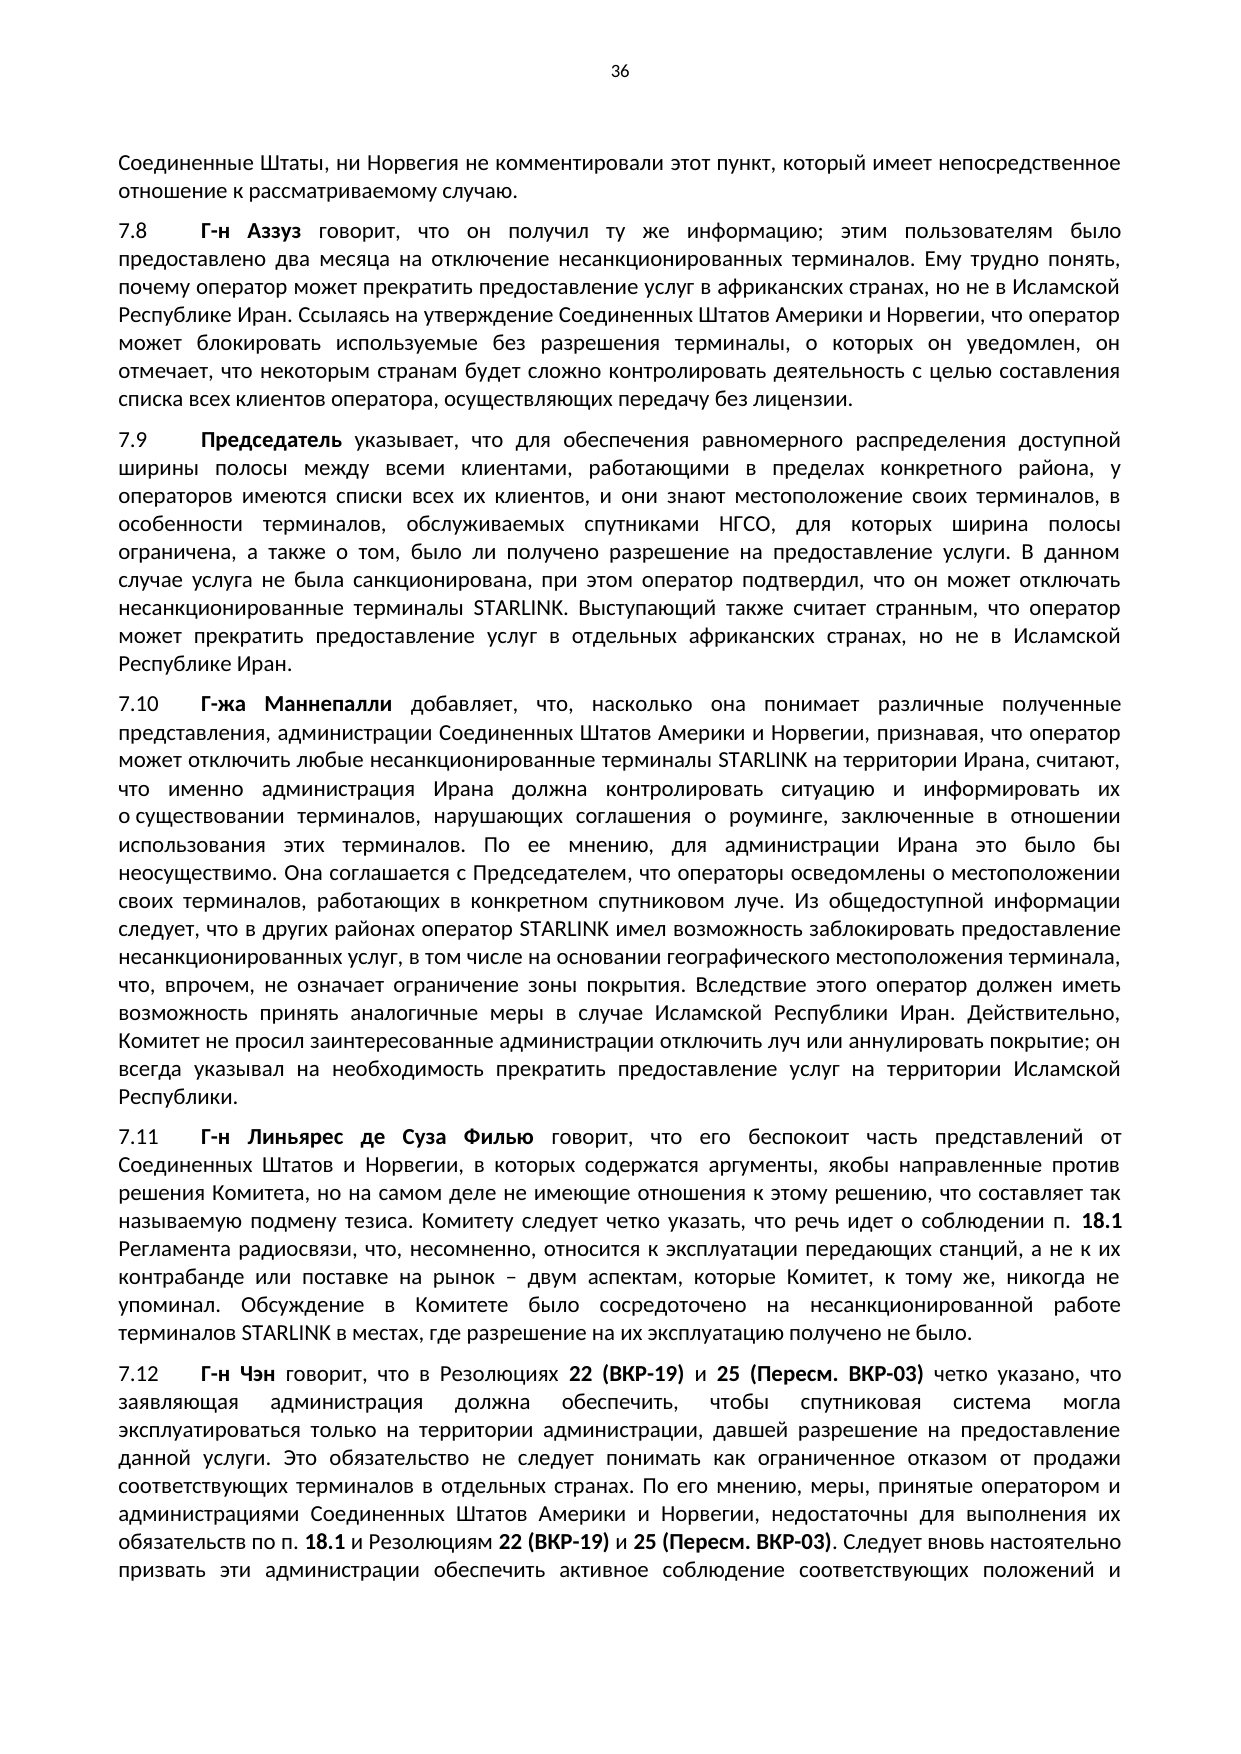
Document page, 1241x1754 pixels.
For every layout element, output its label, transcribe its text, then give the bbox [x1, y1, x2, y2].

text 7.11 Г-н Линьярес де Суза Филью говорит, что его беспокоит часть представлений от Соединенных Штатов и Норвегии, в которых содержатся аргументы, якобы направленные против решения Комитета, но на самом деле не имеющие отношения к этому решению, что составляет так называемую подмену тезиса. Комитету следует четко указать, что речь идет о соблюдении п. 18.1 Регламента радиосвязи, что, несомненно, относится к эксплуатации передающих станций, а не к их контрабанде или поставке на рынок – двум аспектам, которые Комитет, к тому же, никогда не упоминал. Обсуждение в Комитете было сосредоточено на несанкционированной работе терминалов STARLINK в местах, где разрешение на их эксплуатацию получено не было. [118, 1122, 1122, 1347]
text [118, 1359, 1122, 1583]
text 7.8 Г-н Аззуз говорит, что он получил ту же информацию; этим пользователям было предоставлено два месяца на отключение несанкционированных терминалов. Ему трудно понять, почему оператор может прекратить предоставление услуг в африканских странах, но не в Исламской Республике Иран. Ссылаясь на утверждение Соединенных Штатов Америки и Норвегии, что оператор может блокировать используемые без разрешения терминалы, о которых он уведомлен, он отмечает, что некоторым странам будет сложно контролировать деятельность с целью составления списка всех клиентов оператора, осуществляющих передачу без лицензии. [118, 216, 1122, 412]
text 7.10 Г-жа Маннепалли добавляет, что, насколько она понимает различные полученные представления, администрации Соединенных Штатов Америки и Норвегии, признавая, что оператор может отключить любые несанкционированные терминалы STARLINK на территории Ирана, считают, что именно администрация Ирана должна контролировать ситуацию и информировать их о существовании терминалов, нарушающих соглашения о роуминге, заключенные в отношении использования этих терминалов. По ее мнению, для администрации Ирана это было бы неосуществимо. Она соглашается с Председателем, что операторы осведомлены о местоположении своих терминалов, работающих в конкретном спутниковом луче. Из общедоступной информации следует, что в других районах оператор STARLINK имел возможность заблокировать предоставление несанкционированных услуг, в том числе на основании географического местоположения терминала, что, впрочем, не означает ограничение зоны покрытия. Вследствие этого оператор должен иметь возможность принять аналогичные меры в случае Исламской Республики Иран. Действительно, Комитет не просил заинтересованные администрации отключить луч или аннулировать покрытие; он всегда указывал на необходимость прекратить предоставление услуг на территории Исламской Республики. [118, 689, 1122, 1110]
text 7.9 Председатель указывает, что для обеспечения равномерного распределения доступной ширины полосы между всеми клиентами, работающими в пределах конкретного района, у операторов имеются списки всех их клиентов, и они знают местоположение своих терминалов, в особенности терминалов, обслуживаемых спутниками НГСО, для которых ширина полосы ограничена, а также о том, было ли получено разрешение на предоставление услуги. В данном случае услуга не была санкционирована, при этом оператор подтвердил, что он может отключать несанкционированные терминалы STARLINK. Выступающий также считает странным, что оператор может прекратить предоставление услуг в отдельных африканских странах, но не в Исламской Республике Иран. [118, 425, 1122, 677]
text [118, 148, 1122, 204]
